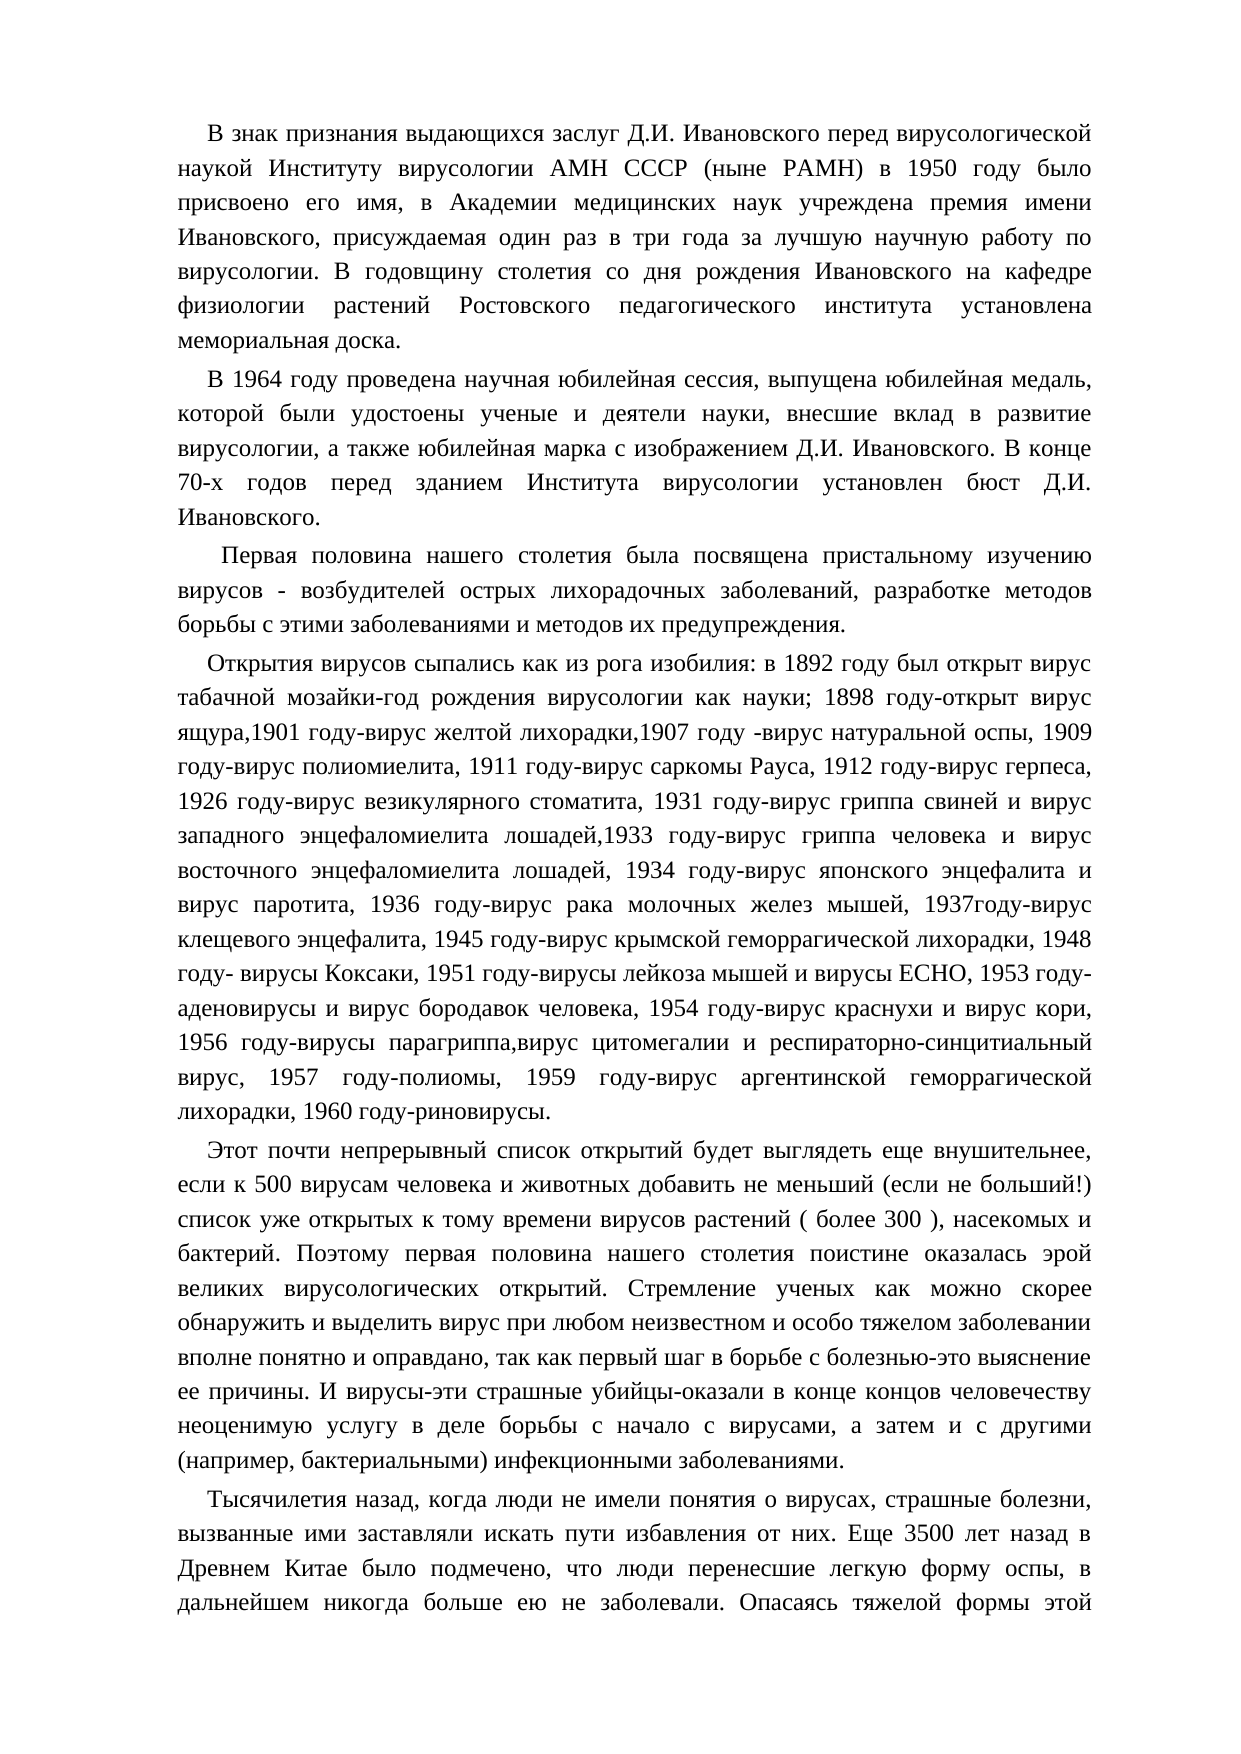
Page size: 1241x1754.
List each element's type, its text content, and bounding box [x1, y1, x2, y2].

text Первая половина нашего столетия была посвящена пристальному изучению вирусов - возбудителей острых лихорадочных заболеваний, разработке методов борьбы с этими заболеваниями и методов их предупреждения. [177, 540, 1093, 638]
text В знак признания выдающихся заслуг Д.И. Ивановского перед вирусологической наукой Институту вирусологии АМН СССР (ныне РАМН) в 1950 году было присвоено его имя, в Академии медицинских наук учреждена премия имени Ивановского, присуждаемая один раз в три года за лучшую научную работу по вирусологии. В годовщину столетия со дня рождения Ивановского на кафедре физиологии растений Ростовского педагогического института установлена мемориальная доска. [177, 118, 1093, 354]
text В 1964 году проведена научная юбилейная сессия, выпущена юбилейная медаль, которой были удостоены ученые и деятели науки, внесшие вклад в развитие вирусологии, а также юбилейная марка с изображением Д.И. Ивановского. В конце 70-х годов перед зданием Института вирусологии установлен бюст Д.И. Ивановского. [177, 364, 1093, 530]
text Открытия вирусов сыпались как из рога изобилия: в 1892 году был открыт вирус табачной мозайки-год рождения вирусологии как науки; 1898 году-открыт вирус ящура,1901 году-вирус желтой лихорадки,1907 году -вирус натуральной оспы, 1909 году-вирус полиомиелита, 1911 году-вирус саркомы Рауса, 1912 году-вирус герпеса, 1926 году-вирус везикулярного стоматита, 1931 году-вирус гриппа свиней и вирус западного энцефаломиелита лошадей,1933 году-вирус гриппа человека и вирус восточного энцефаломиелита лошадей, 1934 году-вирус японского энцефалита и вирус паротита, 1936 году-вирус рака молочных желез мышей, 1937году-вирус клещевого энцефалита, 1945 году-вирус крымской геморрагической лихорадки, 1948 году- вирусы Коксаки, 1951 году-вирусы лейкоза мышей и вирусы ЕСНО, 1953 году-аденовирусы и вирус бородавок человека, 1954 году-вирус краснухи и вирус кори, 1956 году-вирусы парагриппа,вирус цитомегалии и респираторно-синцитиальный вирус, 1957 году-полиомы, 1959 году-вирус аргентинской геморрагической лихорадки, 1960 году-риновирусы. [177, 648, 1093, 1125]
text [177, 1484, 1093, 1616]
text Этот почти непрерывный список открытий будет выглядеть еще внушительнее, если к 500 вирусам человека и животных добавить не меньший (если не больший!) список уже открытых к тому времени вирусов растений ( более 300 ), насекомых и бактерий. Поэтому первая половина нашего столетия поистине оказалась эрой великих вирусологических открытий. Стремление ученых как можно скорее обнаружить и выделить вирус при любом неизвестном и особо тяжелом заболевании вполне понятно и оправдано, так как первый шаг в борьбе с болезнью-это выяснение ее причины. И вирусы-эти страшные убийцы-оказали в конце концов человечеству неоценимую услугу в деле борьбы с начало с вирусами, а затем и с другими (например, бактериальными) инфекционными заболеваниями. [177, 1135, 1093, 1474]
